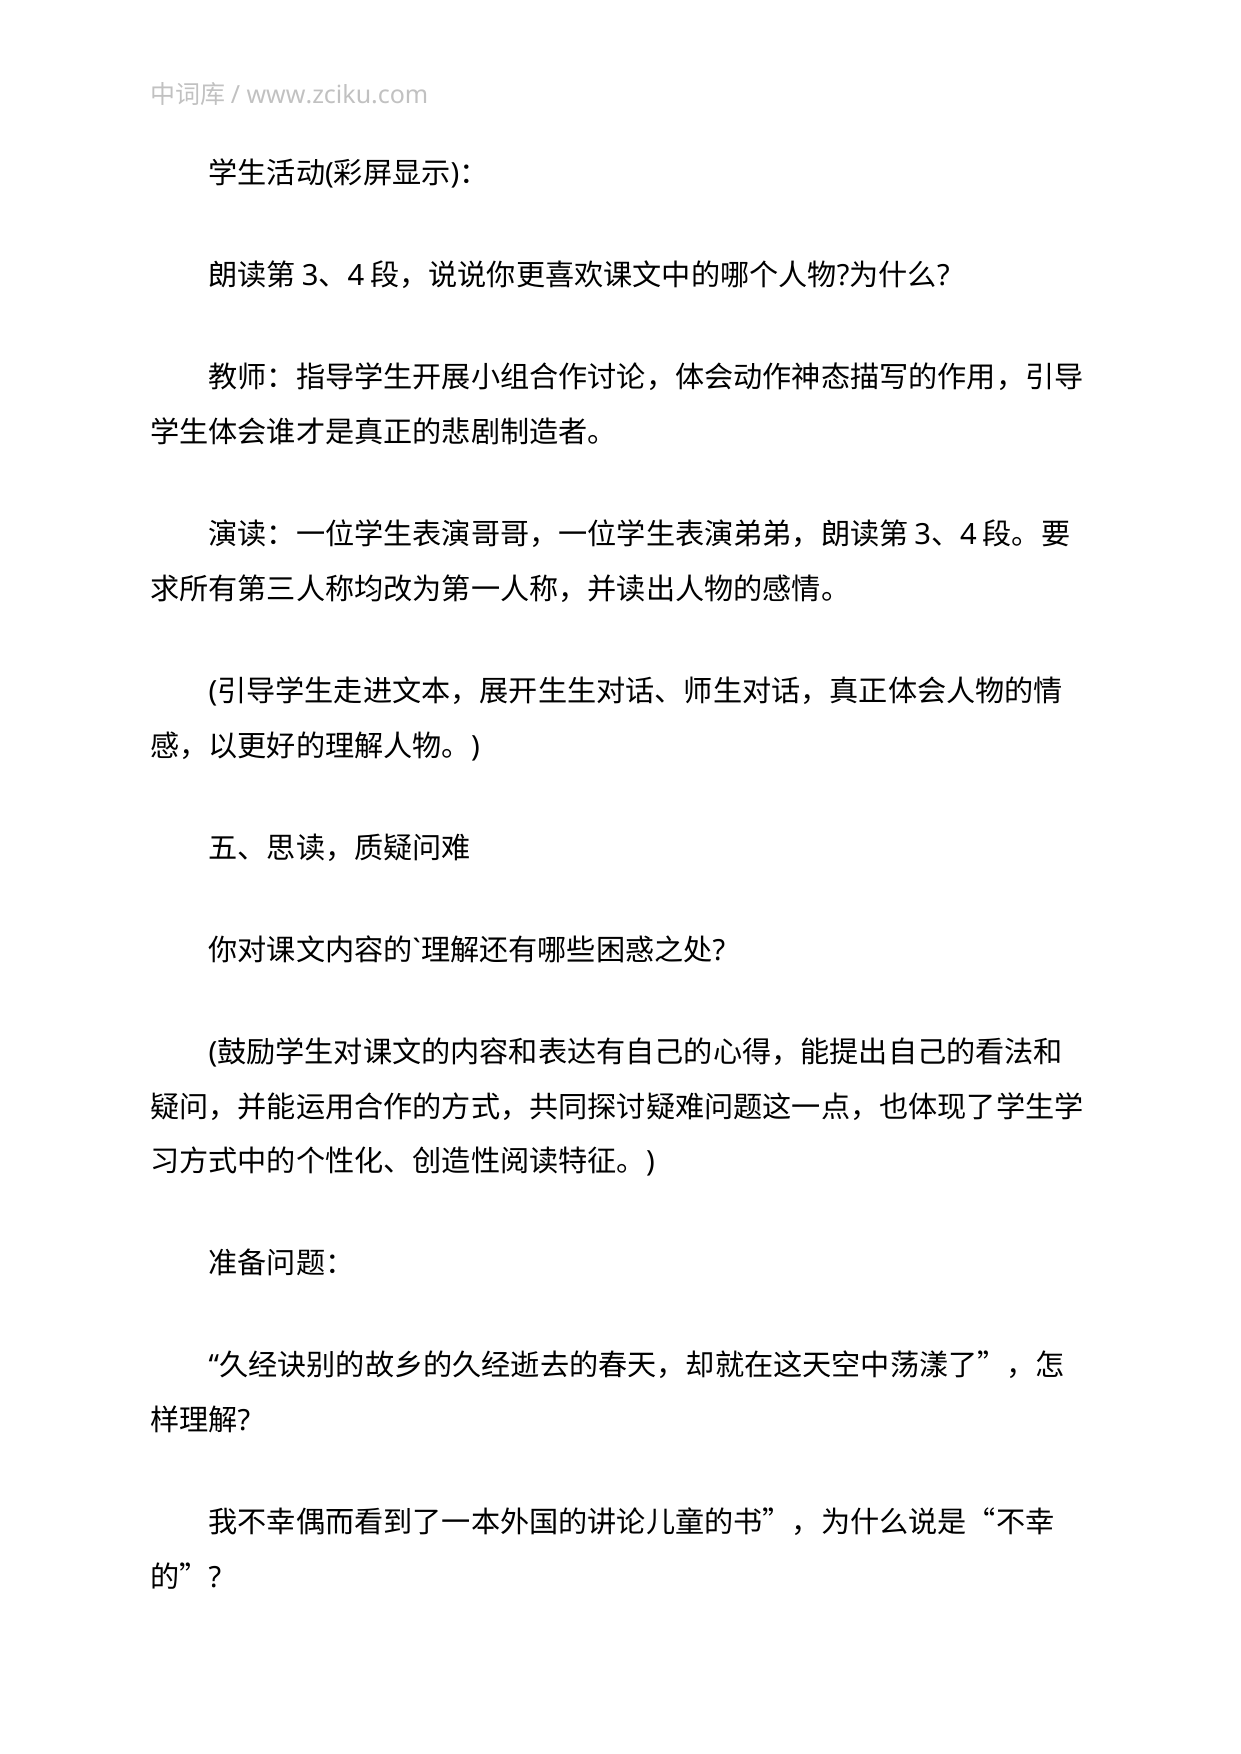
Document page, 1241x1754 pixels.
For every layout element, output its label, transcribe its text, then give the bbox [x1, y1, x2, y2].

text 学生活动(彩屏显示)： [150, 150, 1090, 192]
text (鼓励学生对课文的内容和表达有自己的心得，能提出自己的看法和疑问，并能运用合作的方式，共同探讨疑难问题这一点，也体现了学生学习方式中的个性化、创造性阅读特征。) [150, 1028, 1090, 1180]
text 五、思读，质疑问难 [150, 824, 1090, 867]
text “久经诀别的故乡的久经逝去的春天，却就在这天空中荡漾了”，怎样理解? [150, 1342, 1090, 1439]
text 我不幸偶而看到了一本外国的讲论儿童的书”，为什么说是“不幸的”? [150, 1499, 1090, 1596]
text (引导学生走进文本，展开生生对话、师生对话，真正体会人物的情感，以更好的理解人物。) [150, 667, 1090, 765]
text 准备问题： [150, 1240, 1090, 1282]
text 朗读第3、4段，说说你更喜欢课文中的哪个人物?为什么? [150, 252, 1090, 294]
text 教师：指导学生开展小组合作讨论，体会动作神态描写的作用，引导学生体会谁才是真正的悲剧制造者。 [150, 354, 1090, 451]
text 你对课文内容的`理解还有哪些困惑之处? [150, 926, 1090, 968]
text 演读：一位学生表演哥哥，一位学生表演弟弟，朗读第3、4段。要求所有第三人称均改为第一人称，并读出人物的感情。 [150, 511, 1090, 608]
